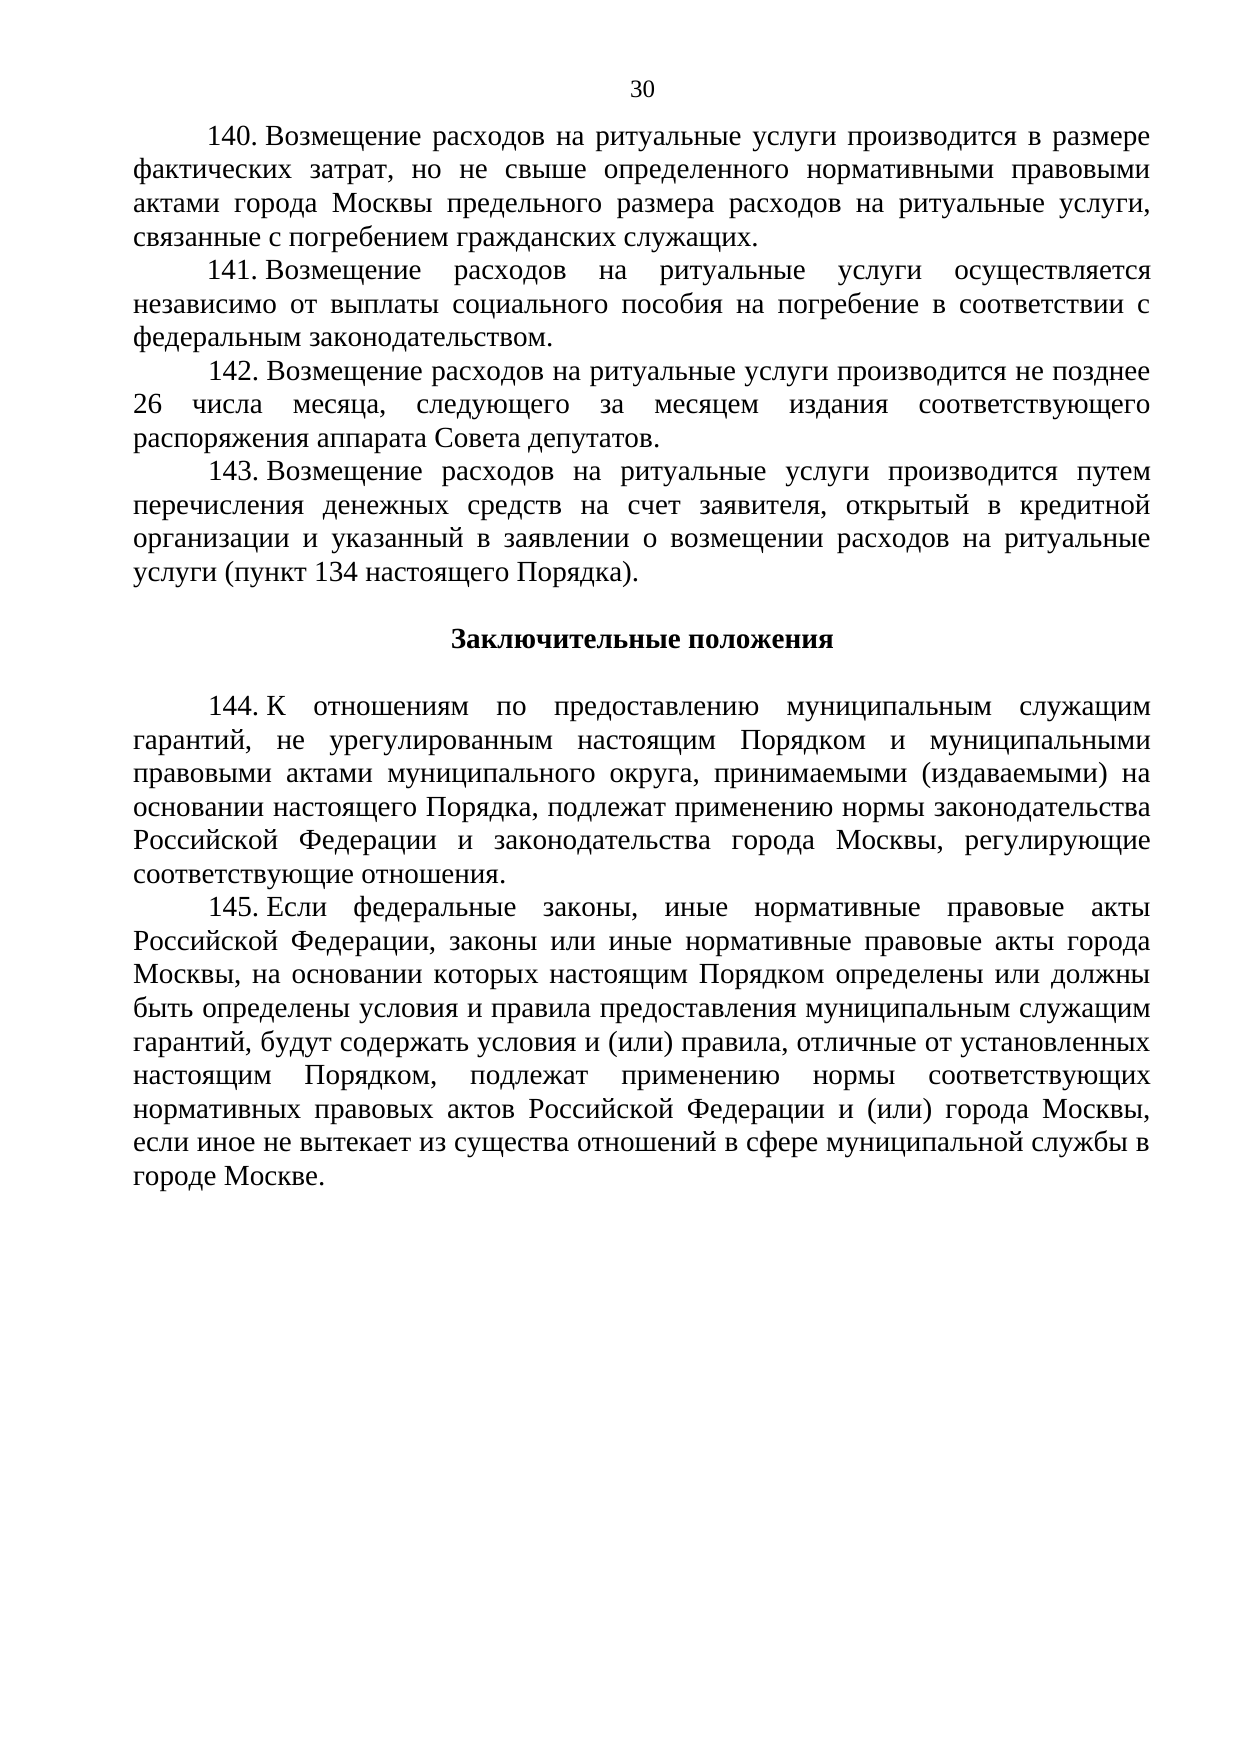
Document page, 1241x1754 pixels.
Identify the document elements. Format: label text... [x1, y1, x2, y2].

text 141. Возмещение расходов на ритуальные услуги осуществляется независимо от выплаты социального пособия на погребение в соответствии с федеральным законодательством. [133, 252, 1152, 353]
text 143. Возмещение расходов на ритуальные услуги производится путем перечисления денежных средств на счет заявителя, открытый в кредитной организации и указанный в заявлении о возмещении расходов на ритуальные услуги (пункт 134 настоящего Порядка). [133, 453, 1152, 588]
text 144. К отношениям по предоставлению муниципальным служащим гарантий, не урегулированным настоящим Порядком и муниципальными правовыми актами муниципального округа, принимаемыми (издаваемыми) на основании настоящего Порядка, подлежат применению нормы законодательства Российской Федерации и законодательства города Москвы, регулирующие соответствующие отношения. [133, 688, 1152, 889]
text 142. Возмещение расходов на ритуальные услуги производится не позднее 26 числа месяца, следующего за месяцем издания соответствующего распоряжения аппарата Совета депутатов. [133, 353, 1152, 453]
text 145. Если федеральные законы, иные нормативные правовые акты Российской Федерации, законы или иные нормативные правовые акты города Москвы, на основании которых настоящим Порядком определены или должны быть определены условия и правила предоставления муниципальным служащим гарантий, будут содержать условия и (или) правила, отличные от установленных настоящим Порядком, подлежат применению нормы соответствующих нормативных правовых актов Российской Федерации и (или) города Москвы, если иное не вытекает из существа отношений в сфере муниципальной службы в городе Москве. [133, 889, 1152, 1191]
text Заключительные положения [133, 621, 1152, 655]
text 140. Возмещение расходов на ритуальные услуги производится в размере фактических затрат, но не свыше определенного нормативными правовыми актами города Москвы предельного размера расходов на ритуальные услуги, связанные с погребением гражданских служащих. [133, 118, 1152, 252]
